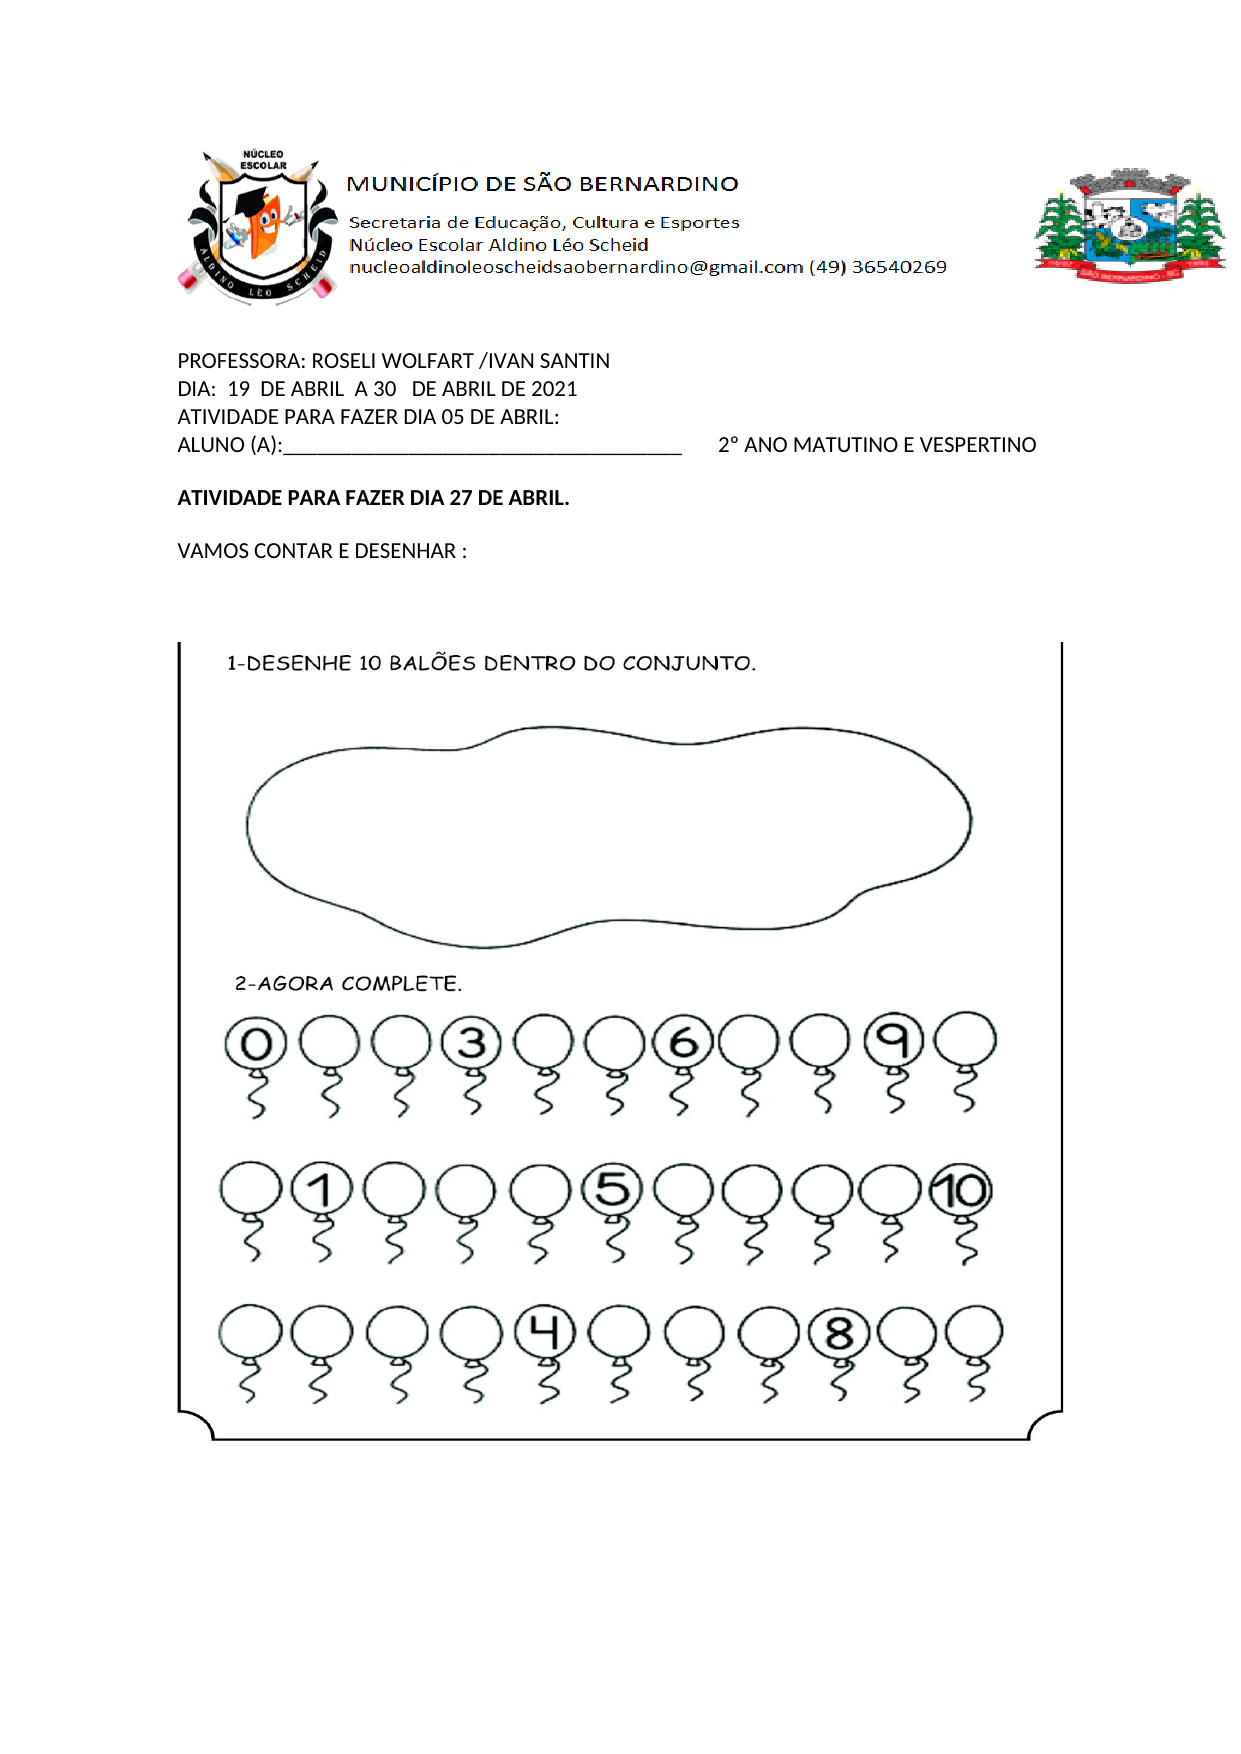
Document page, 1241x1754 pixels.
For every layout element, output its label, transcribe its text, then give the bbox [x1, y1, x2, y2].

text DIA: 19 DE ABRIL A 30 DE ABRIL DE 2021 [177, 374, 1063, 402]
text VAMOS CONTAR E DESENHAR : [177, 536, 1063, 564]
text PROFESSORA: ROSELI WOLFART /IVAN SANTIN [177, 346, 1063, 374]
picture [177, 147, 1232, 322]
text ATIVIDADE PARA FAZER DIA 05 DE ABRIL: [177, 402, 1063, 430]
text ATIVIDADE PARA FAZER DIA 27 DE ABRIL. [177, 483, 1063, 511]
text ALUNO (A):___________________________________ 2º ANO MATUTINO E VESPERTINO [177, 430, 1063, 458]
picture [177, 642, 1064, 1441]
